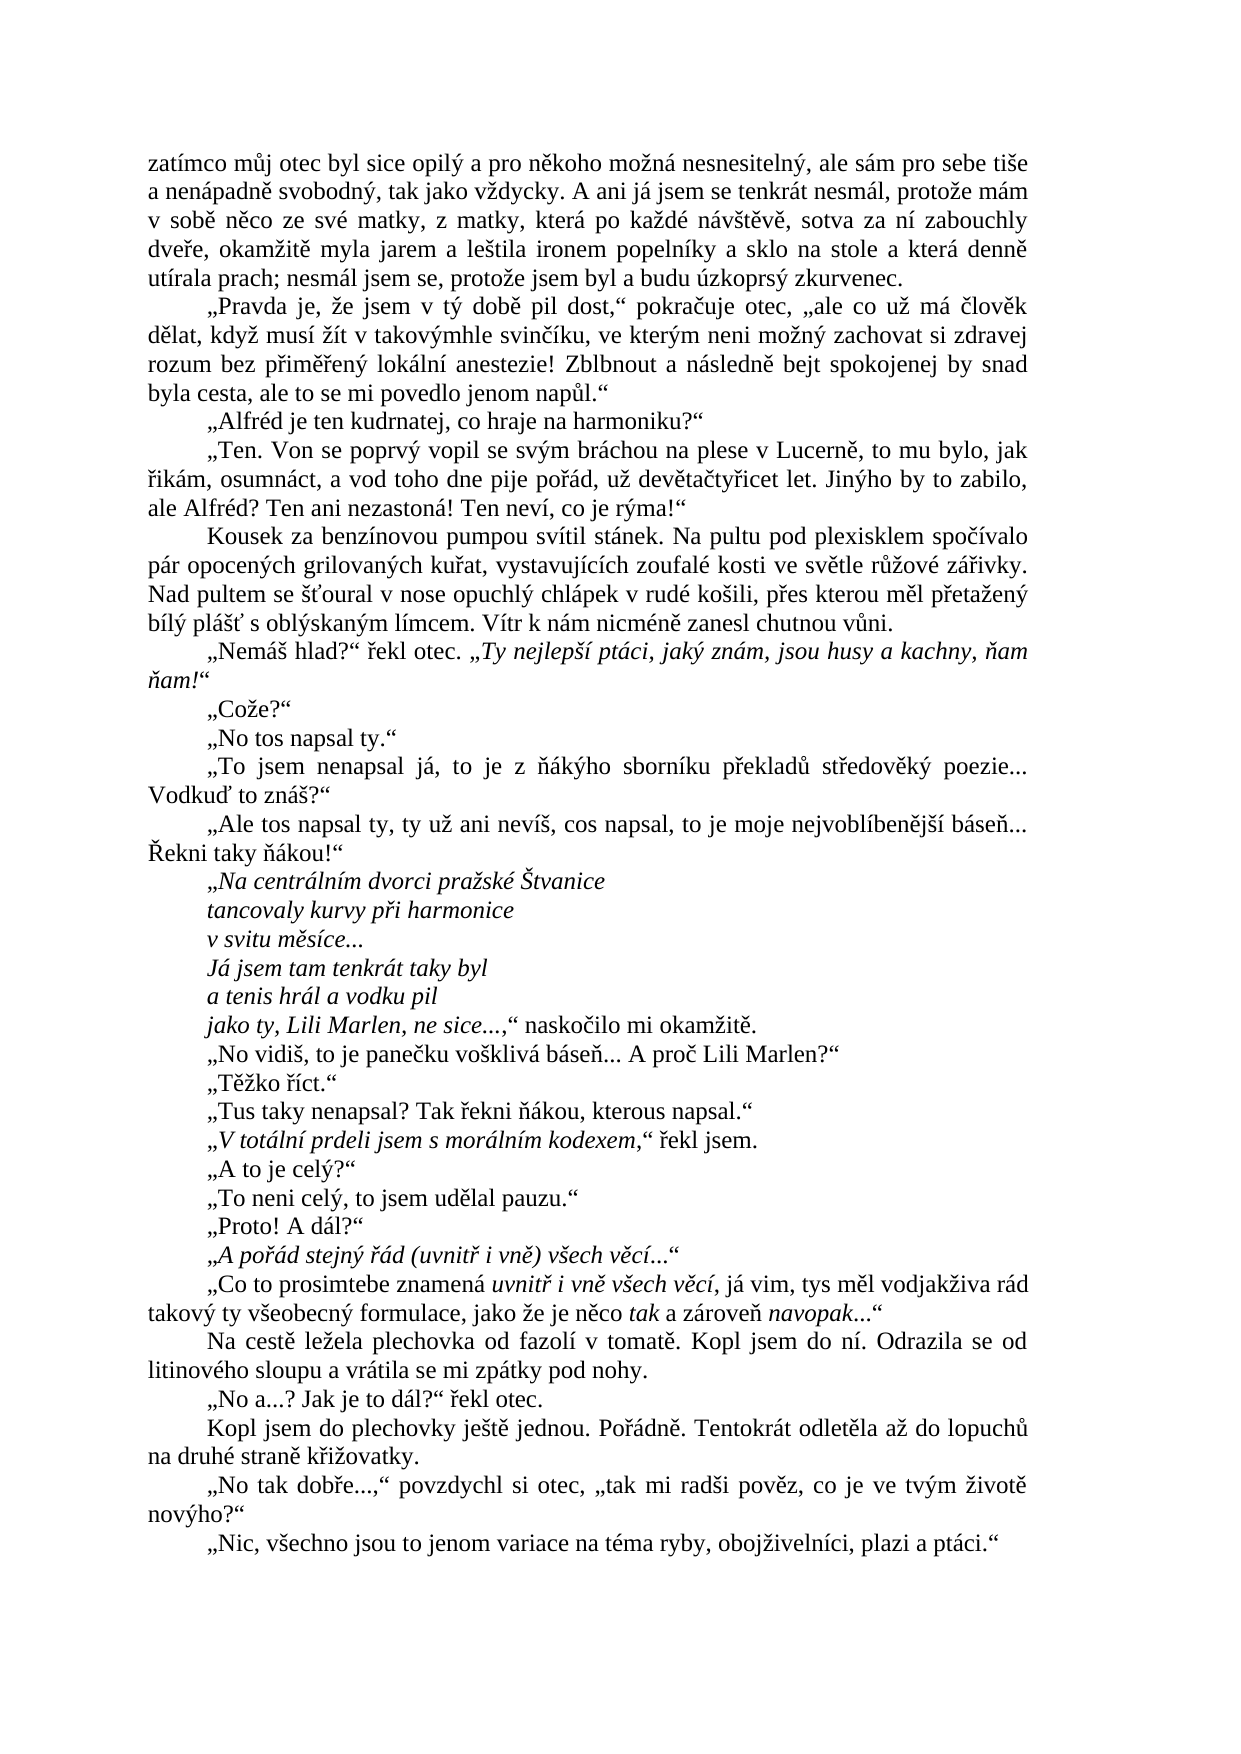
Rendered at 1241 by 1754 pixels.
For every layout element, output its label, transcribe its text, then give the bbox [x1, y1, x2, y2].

text „A to je celý?“ [148, 1154, 1029, 1183]
subtitle Já jsem tam tenkrát taky byl [148, 953, 1029, 981]
text „Co to prosimtebe znamená uvnitř i vně všech věcí, já vim, tys měl vodjakživa rád takový ty všeobecný formulace, jako že je něco tak a zároveň navopak...“ [148, 1269, 1029, 1326]
text „No tak dobře...,“ povzdychl si otec, „tak mi radši pověz, co je ve tvým životě novýho?“ [148, 1470, 1029, 1528]
text „Ten. Von se poprvý vopil se svým bráchou na plese v Lucerně, to mu bylo, jak řikám, osumnáct, a vod toho dne pije pořád, už devětačtyřicet let. Jinýho by to zabilo, ale Alfréd? Ten ani nezastoná! Ten neví, co je rýma!“ [148, 435, 1029, 521]
text „Nemáš hlad?“ řekl otec. „Ty nejlepší ptáci, jaký znám, jsou husy a kachny, ňam ňam!“ [148, 636, 1029, 694]
text „Těžko říct.“ [148, 1068, 1029, 1096]
text tancovaly kurvy při harmonice [148, 895, 1029, 924]
text Kousek za benzínovou pumpou svítil stánek. Na pultu pod plexisklem spočívalo pár opocených grilovaných kuřat, vystavujících zoufalé kosti ve světle růžové zářivky. Nad pultem se šťoural v nose opuchlý chlápek v rudé košili, přes kterou měl přetažený bílý plášť s oblýskaným límcem. Vítr k nám nicméně zanesl chutnou vůni. [148, 521, 1029, 636]
text Na cestě ležela plechovka od fazolí v tomatě. Kopl jsem do ní. Odrazila se od litinového sloupu a vrátila se mi zpátky pod nohy. [148, 1326, 1029, 1384]
text „V totální prdeli jsem s morálním kodexem,“ řekl jsem. [148, 1125, 1029, 1154]
text „Nic, všechno jsou to jenom variace na téma ryby, obojživelníci, plazi a ptáci.“ [148, 1528, 1029, 1556]
text „A pořád stejný řád (uvnitř i vně) všech věcí...“ [148, 1240, 1029, 1269]
text „Proto! A dál?“ [148, 1211, 1029, 1240]
text Kopl jsem do plechovky ještě jednou. Pořádně. Tentokrát odletěla až do lopuchů na druhé straně křižovatky. [148, 1413, 1029, 1470]
text „No tos napsal ty.“ [148, 723, 1029, 751]
text v svitu měsíce... [148, 924, 1029, 953]
text „To jsem nenapsal já, to je z ňákýho sborníku překladů středověký poezie... Vodkuď to znáš?“ [148, 751, 1029, 809]
text „Tus taky nenapsal? Tak řekni ňákou, kterous napsal.“ [148, 1096, 1029, 1125]
text jako ty, Lili Marlen, ne sice...,“ naskočilo mi okamžitě. [148, 1010, 1029, 1039]
text „Na centrálním dvorci pražské Štvanice [148, 866, 1029, 895]
text „Alfréd je ten kudrnatej, co hraje na harmoniku?“ [148, 406, 1029, 435]
text „Pravda je, že jsem v tý době pil dost,“ pokračuje otec, „ale co už má člověk dělat, když musí žít v takovýmhle svinčíku, ve kterým neni možný zachovat si zdravej rozum bez přiměřený lokální anestezie! Zblbnout a následně bejt spokojenej by snad byla cesta, ale to se mi povedlo jenom napůl.“ [148, 291, 1029, 406]
text a tenis hrál a vodku pil [148, 981, 1029, 1010]
text „No vidiš, to je panečku vošklivá báseň... A proč Lili Marlen?“ [148, 1039, 1029, 1068]
text „No a...? Jak je to dál?“ řekl otec. [148, 1384, 1029, 1413]
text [148, 148, 1029, 291]
text „To neni celý, to jsem udělal pauzu.“ [148, 1183, 1029, 1211]
text „Cože?“ [148, 694, 1029, 723]
text „Ale tos napsal ty, ty už ani nevíš, cos napsal, to je moje nejvoblíbenější báseň... Řekni taky ňákou!“ [148, 809, 1029, 866]
